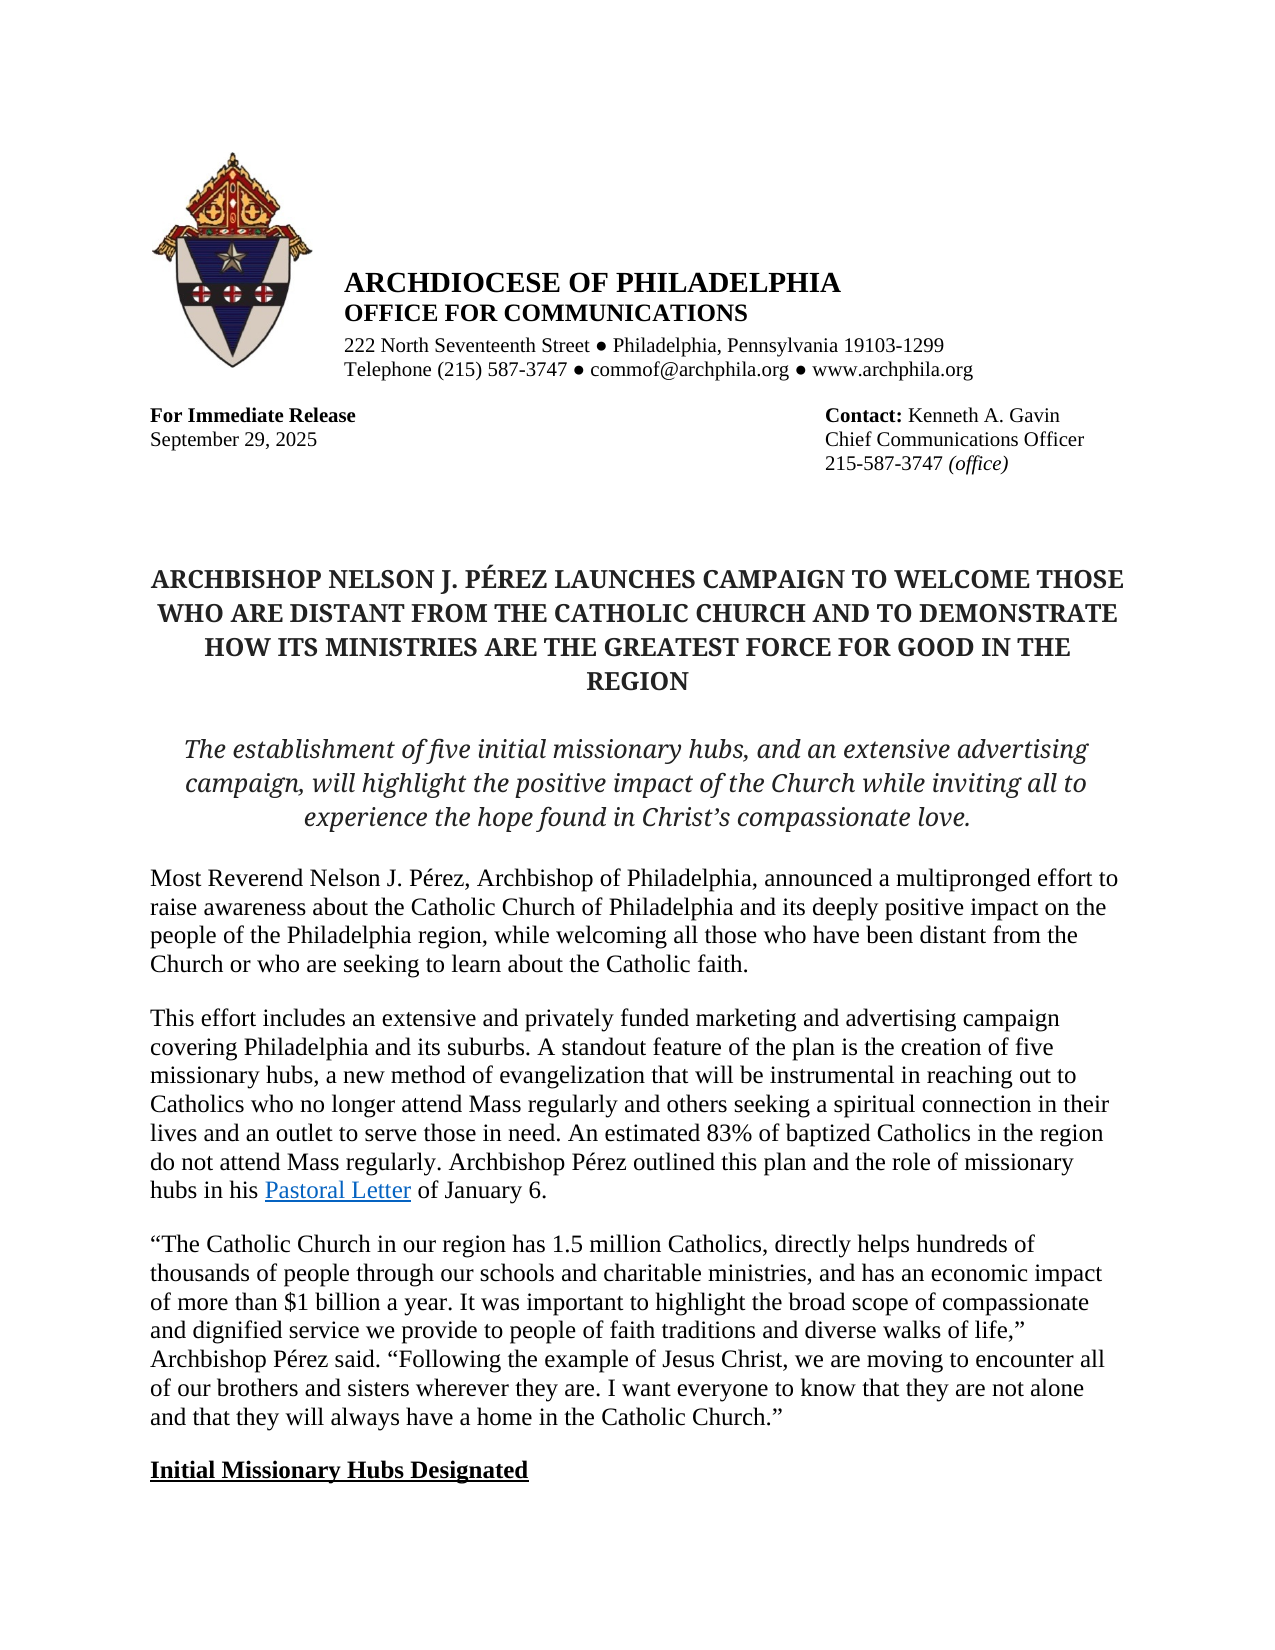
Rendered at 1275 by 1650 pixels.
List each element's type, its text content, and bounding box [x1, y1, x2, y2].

text OFFICE FOR COMMUNICATIONS [319, 298, 1125, 327]
text September 29, 2025 Chief Communications Officer [150, 427, 1125, 451]
text 215-587-3747 (office) [150, 451, 1125, 475]
text ARCHDIOCESE OF [319, 265, 1125, 298]
text For Immediate Release Contact: Kenneth A. Gavin [150, 403, 1125, 427]
text The establishment of five initial missionary hubs, and an extensive advertising campaign, will highlight the positive impact of the Church while inviting all to experience the hope found in Christ’s compassionate love. [150, 732, 1125, 834]
text Initial Missionary Hubs Designated [150, 1455, 1125, 1484]
picture [152, 152, 313, 368]
text “The Catholic Church in our region has 1.5 million Catholics, directly helps hundreds of thousands of people through our schools and charitable ministries, and has an economic impact of more than $1 billion a year. It was important to highlight the broad scope of compassionate and dignified service we provide to people of faith traditions and diverse walks of life,” Archbishop Pérez said. “Following the example of Jesus Christ, we are moving to encounter all of our brothers and sisters wherever they are. I want everyone to know that they are not alone and that they will always have a home in the Catholic Church.” [150, 1229, 1125, 1430]
text Telephone (215) 587-3747 ● commof@archphila.org ● www.archphila.org [150, 357, 1125, 381]
text Most Reverend Nelson J. Pérez, Archbishop of Philadelphia, announced a multipronged effort to raise awareness about the Catholic Church of Philadelphia and its deeply positive impact on the people of the Philadelphia region, while welcoming all those who have been distant from the Church or who are seeking to learn about the Catholic faith. [150, 863, 1125, 978]
text This effort includes an extensive and privately funded marketing and advertising campaign covering Philadelphia and its suburbs. A standout feature of the plan is the creation of five missionary hubs, a new method of evangelization that will be instrumental in reaching out to Catholics who no longer attend Mass regularly and others seeking a spiritual connection in their lives and an outlet to serve those in need. An estimated 83% of baptized Catholics in the region do not attend Mass regularly. Archbishop Pérez outlined this plan and the role of missionary hubs in his Pastoral Letter of January 6. [150, 1003, 1125, 1204]
text ● [319, 333, 1125, 357]
text ARCHBISHOP NELSON J. PÉREZ LAUNCHES CAMPAIGN TO WELCOME THOSE WHO ARE DISTANT FROM THE CATHOLIC CHURCH AND TO DEMONSTRATE HOW ITS MINISTRIES ARE THE GREATEST FORCE FOR GOOD IN THE REGION [150, 562, 1125, 698]
